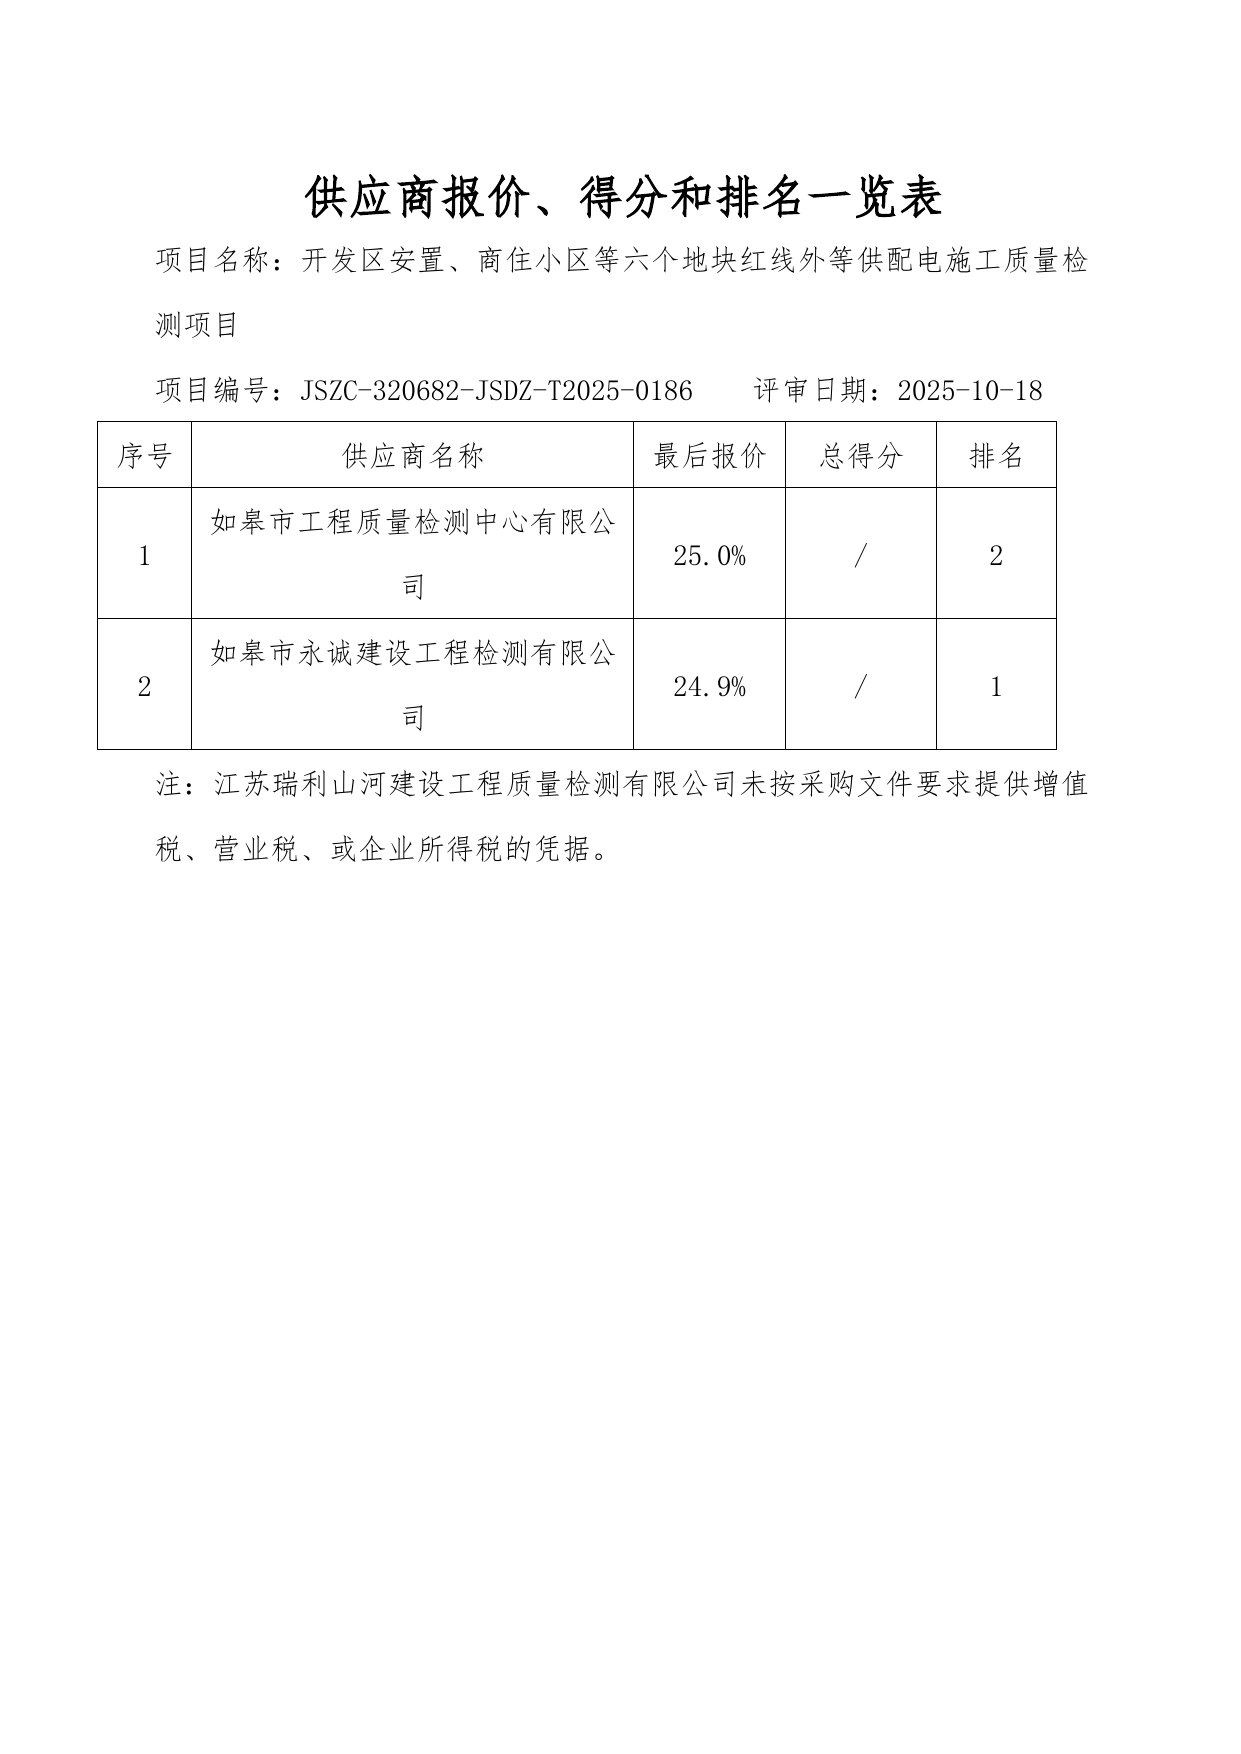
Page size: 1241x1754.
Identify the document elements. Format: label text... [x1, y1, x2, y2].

table_cell / [786, 488, 936, 618]
table_header 总得分 [786, 422, 936, 487]
text 供应商报价、得分和排名一览表 [153, 161, 1092, 226]
text 项目名称：开发区安置、商住小区等六个地块红线外等供配电施工质量检测项目 [153, 226, 1092, 356]
table_cell 如皋市永诚建设工程检测有限公司 [192, 619, 633, 749]
table_cell 24.9% [634, 619, 785, 749]
text 项目编号：JSZC-320682-JSDZ-T2025-0186 评审日期：2025-10-18 [153, 356, 1092, 421]
table_cell 25.0% [634, 488, 785, 618]
table_header 序号 [98, 422, 191, 487]
table_cell 1 [98, 488, 191, 618]
table_cell 1 [937, 619, 1056, 749]
table_header 供应商名称 [192, 422, 633, 487]
table_cell 2 [98, 619, 191, 749]
table_header 最后报价 [634, 422, 785, 487]
table_cell / [786, 619, 936, 749]
table_header 排名 [937, 422, 1056, 487]
table_cell 2 [937, 488, 1056, 618]
table_cell 如皋市工程质量检测中心有限公司 [192, 488, 633, 618]
text 注：江苏瑞利山河建设工程质量检测有限公司未按采购文件要求提供增值税、营业税、或企业所得税的凭据。 [153, 750, 1092, 880]
